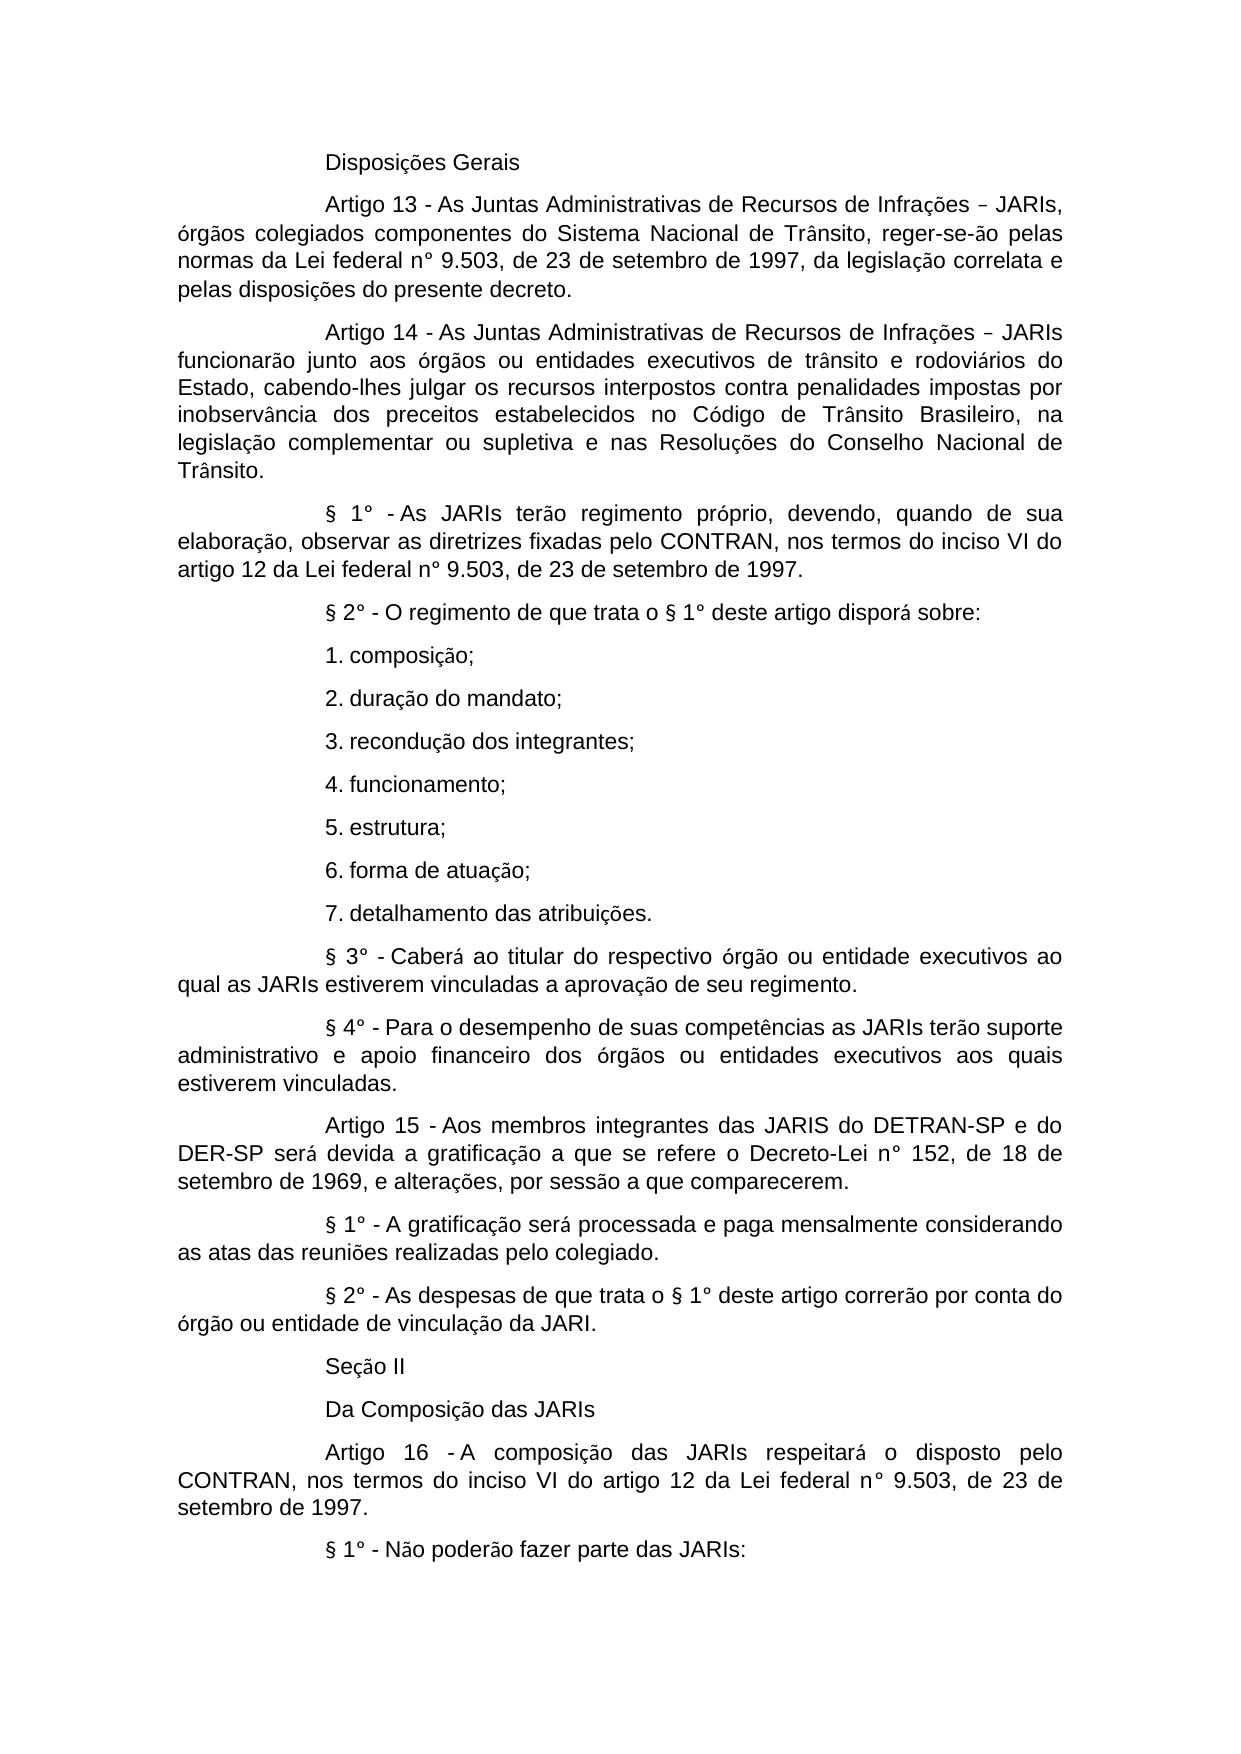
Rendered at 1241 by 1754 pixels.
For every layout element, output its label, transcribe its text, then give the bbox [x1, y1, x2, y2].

text 2. duração do mandato; [177, 684, 1063, 712]
text Artigo 15 - Aos membros integrantes das JARIS do DETRAN-SP e do DER-SP será devida a gratificação a que se refere o Decreto-Lei nº 152, de 18 de setembro de 1969, e alterações, por sessão a que comparecerem. [177, 1111, 1063, 1195]
text 5. estrutura; [177, 813, 1063, 841]
text Disposições Gerais [177, 148, 1063, 176]
text § 2º - As despesas de que trata o § 1º deste artigo correrão por conta do órgão ou entidade de vinculação da JARI. [177, 1281, 1063, 1337]
text Artigo 14 - As Juntas Administrativas de Recursos de Infrações – JARIs funcionarão junto aos órgãos ou entidades executivos de trânsito e rodoviários do Estado, cabendo-lhes julgar os recursos interpostos contra penalidades impostas por inobservância dos preceitos estabelecidos no Código de Trânsito Brasileiro, na legislação complementar ou supletiva e nas Resoluções do Conselho Nacional de Trânsito. [177, 318, 1063, 484]
text Da Composição das JARIs [177, 1395, 1063, 1423]
text 7. detalhamento das atribuições. [177, 899, 1063, 927]
text § 4º - Para o desempenho de suas competências as JARIs terão suporte administrativo e apoio financeiro dos órgãos ou entidades executivos aos quais estiverem vinculadas. [177, 1013, 1063, 1096]
text § 1º - A gratificação será processada e paga mensalmente considerando as atas das reuniões realizadas pelo colegiado. [177, 1210, 1063, 1266]
text § 3º - Caberá ao titular do respectivo órgão ou entidade executivos ao qual as JARIs estiverem vinculadas a aprovação de seu regimento. [177, 942, 1063, 998]
text 6. forma de atuação; [177, 856, 1063, 884]
text Artigo 16 - A composição das JARIs respeitará o disposto pelo CONTRAN, nos termos do inciso VI do artigo 12 da Lei federal nº 9.503, de 23 de setembro de 1997. [177, 1438, 1063, 1520]
text 3. recondução dos integrantes; [177, 727, 1063, 755]
text 4. funcionamento; [177, 770, 1063, 798]
text Artigo 13 - As Juntas Administrativas de Recursos de Infrações – JARIs, órgãos colegiados componentes do Sistema Nacional de Trânsito, reger-se-ão pelas normas da Lei federal nº 9.503, de 23 de setembro de 1997, da legislação correlata e pelas disposições do presente decreto. [177, 191, 1063, 303]
text Seção II [177, 1352, 1063, 1380]
text § 1º - As JARIs terão regimento próprio, devendo, quando de sua elaboração, observar as diretrizes fixadas pelo CONTRAN, nos termos do inciso VI do artigo 12 da Lei federal nº 9.503, de 23 de setembro de 1997. [177, 499, 1063, 583]
text § 1º - Não poderão fazer parte das JARIs: [177, 1535, 1063, 1563]
text 1. composição; [177, 641, 1063, 669]
text § 2º - O regimento de que trata o § 1º deste artigo disporá sobre: [177, 598, 1063, 626]
